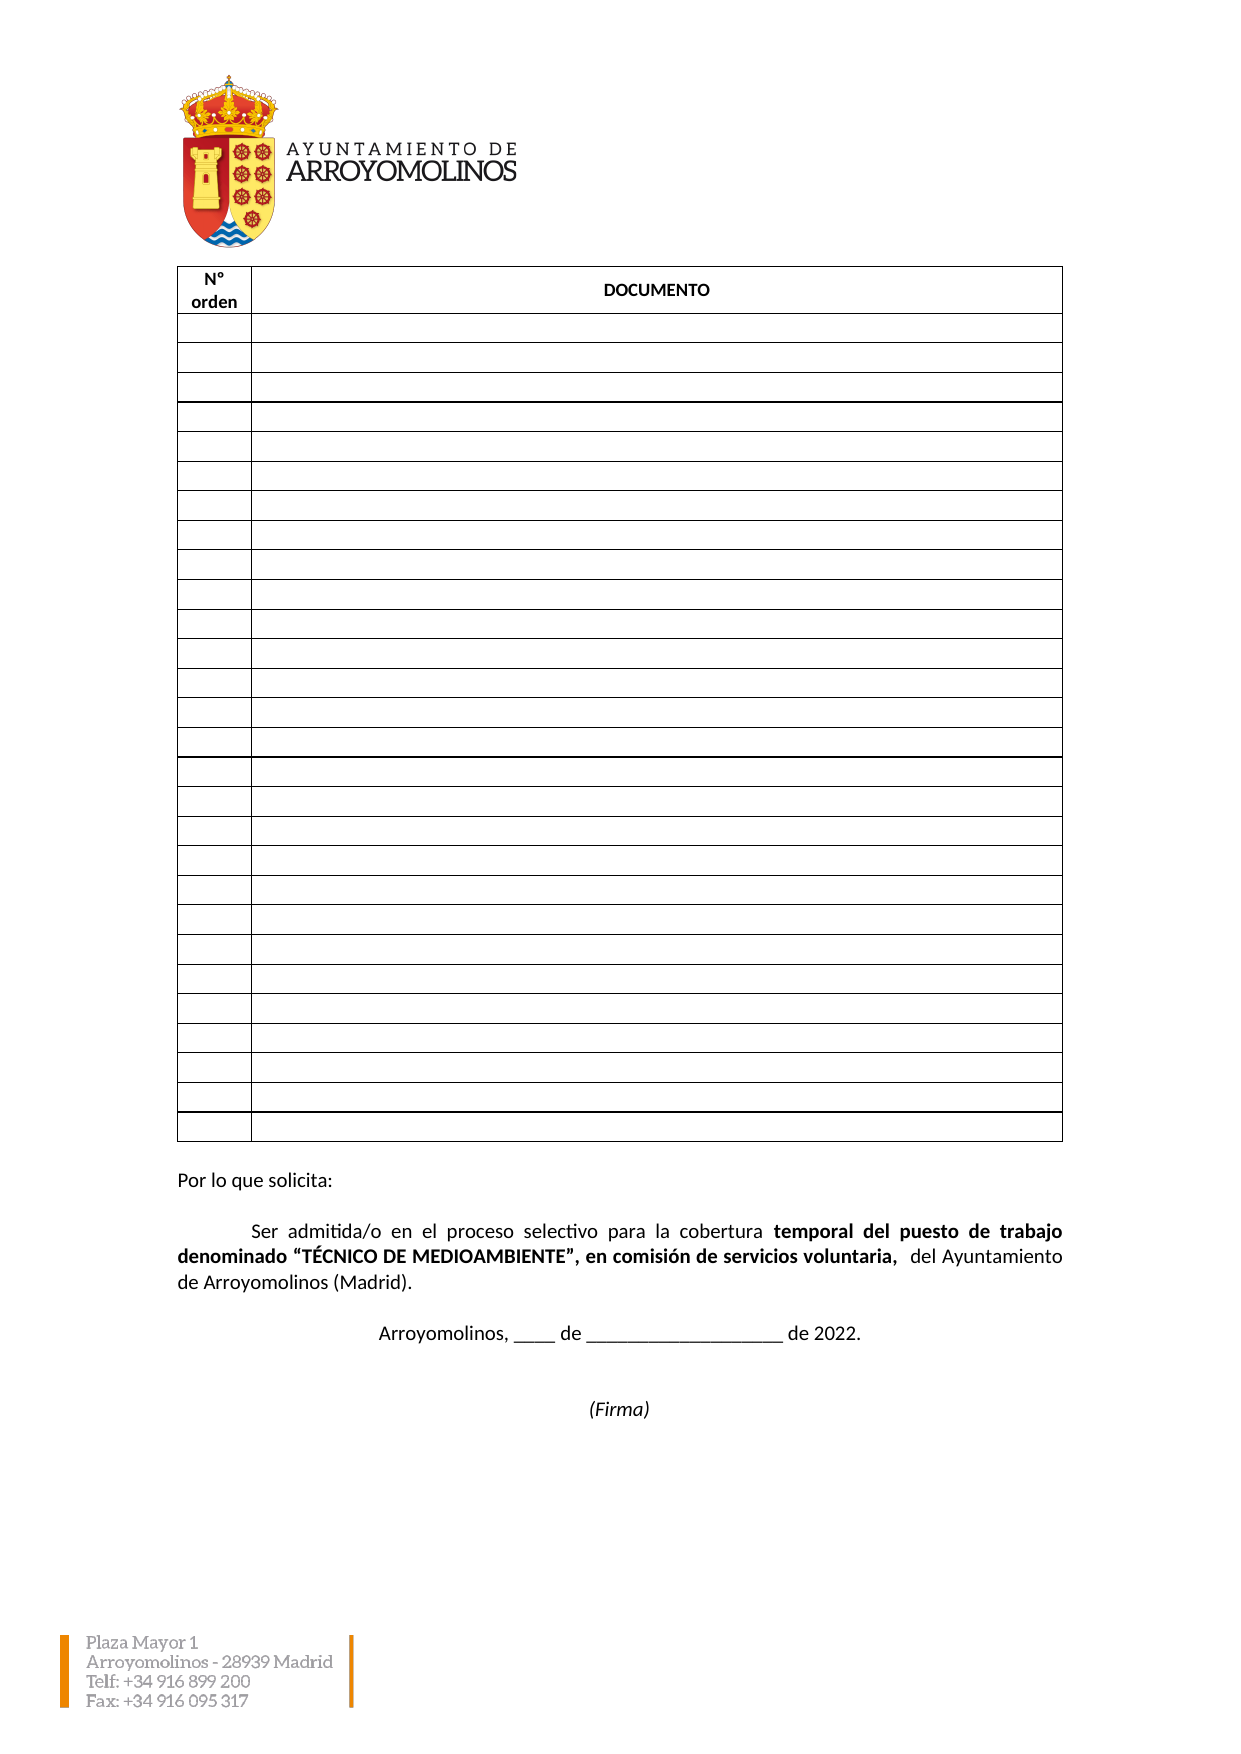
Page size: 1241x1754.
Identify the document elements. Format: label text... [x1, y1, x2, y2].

table_cell [178, 521, 251, 549]
table_cell [252, 432, 1062, 461]
table_cell [178, 491, 251, 520]
table_cell [178, 610, 251, 638]
table_cell [252, 343, 1062, 372]
text (Firma) [177, 1396, 1063, 1422]
table_cell [178, 817, 251, 845]
table_cell [252, 965, 1062, 993]
table_cell [178, 994, 251, 1023]
table_cell [178, 639, 251, 668]
table_cell [178, 550, 251, 579]
table_cell [178, 1053, 251, 1082]
table_cell [252, 1083, 1062, 1111]
table_cell [252, 639, 1062, 668]
table_cell [178, 580, 251, 608]
table_cell [252, 462, 1062, 490]
table_cell [178, 1113, 251, 1141]
table_cell [252, 994, 1062, 1023]
table_cell [252, 373, 1062, 401]
table_cell [252, 817, 1062, 845]
table_cell [178, 432, 251, 461]
table_cell [252, 403, 1062, 431]
table_cell [178, 758, 251, 786]
table_cell [252, 846, 1062, 875]
table_cell [252, 521, 1062, 549]
table_cell [178, 698, 251, 727]
table_cell [178, 876, 251, 904]
table_header DOCUMENTO [252, 267, 1062, 313]
table_cell [178, 905, 251, 934]
table_cell [178, 787, 251, 816]
table_cell [178, 373, 251, 401]
table_cell [252, 610, 1062, 638]
text Por lo que solicita: [177, 1167, 1063, 1193]
table_cell [178, 728, 251, 756]
table_cell [178, 314, 251, 342]
table_cell [252, 698, 1062, 727]
table_cell [252, 876, 1062, 904]
table_cell [178, 343, 251, 372]
table_cell [178, 669, 251, 697]
table_cell [252, 669, 1062, 697]
table_cell [178, 846, 251, 875]
table_cell [252, 491, 1062, 520]
table_cell [178, 1024, 251, 1052]
table_cell [178, 462, 251, 490]
table_cell [252, 314, 1062, 342]
picture [58, 1634, 354, 1708]
table_cell [252, 1024, 1062, 1052]
text Arroyomolinos, ____ de ___________________ de 2022. [177, 1320, 1063, 1345]
table_cell [252, 905, 1062, 934]
table_cell [178, 1083, 251, 1111]
table_cell [252, 728, 1062, 756]
table_cell [178, 965, 251, 993]
table_cell [252, 787, 1062, 816]
text Ser admitida/o en el proceso selectivo para la cobertura temporal del puesto de trabajo denominado “TÉCNICO DE MEDIOAMBIENTE”, en comisión de servicios voluntaria, del Ayuntamiento de Arroyomolinos (Madrid). [177, 1218, 1063, 1294]
table_cell [252, 550, 1062, 579]
table_cell [252, 758, 1062, 786]
table_cell [252, 580, 1062, 608]
table_header Nº orden [178, 267, 251, 313]
table_cell [252, 1053, 1062, 1082]
table_cell [178, 935, 251, 963]
table_cell [178, 403, 251, 431]
picture [177, 73, 517, 248]
table_cell [252, 1113, 1062, 1141]
table_cell [252, 935, 1062, 963]
